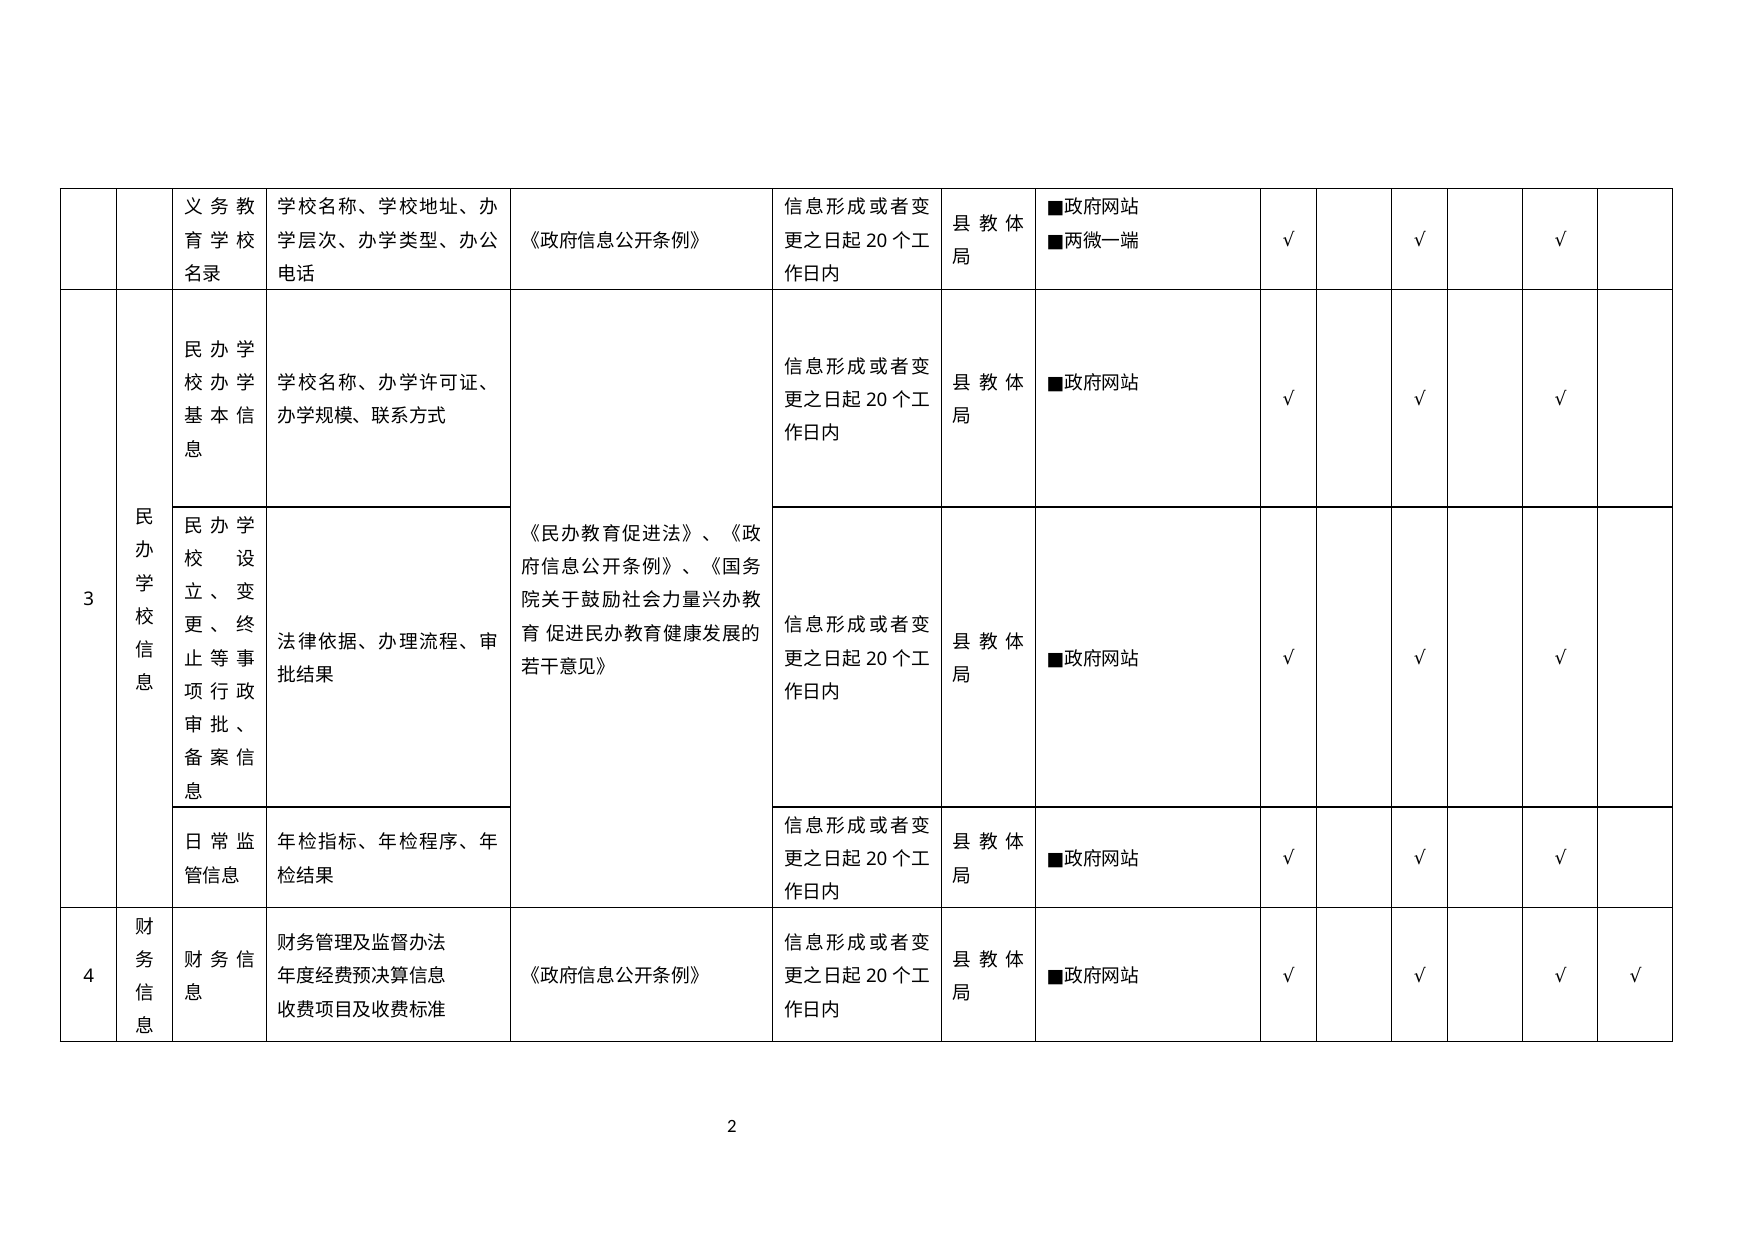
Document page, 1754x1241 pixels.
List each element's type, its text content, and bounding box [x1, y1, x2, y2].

table_cell 信息形成或者变更之日起20个工作日内 [773, 908, 941, 1041]
table_cell [1448, 189, 1522, 289]
table_cell 4 [61, 908, 116, 1041]
table_cell √ [1261, 508, 1316, 806]
table_cell √ [1523, 189, 1597, 289]
table_cell 《政府信息公开条例》 [511, 189, 772, 289]
table_cell √ [1392, 808, 1447, 907]
table_cell √ [1261, 808, 1316, 907]
table_cell √ [1523, 290, 1597, 506]
table_cell [1317, 508, 1391, 806]
table_cell [1598, 808, 1672, 907]
table_cell 县教体局 [942, 808, 1035, 907]
table_cell 学校名称、办学许可证、办学规模、联系方式 [267, 290, 510, 506]
table_cell 民办学校信息 [117, 290, 172, 907]
table_cell ■政府网站 [1036, 290, 1260, 506]
table_cell [1598, 290, 1672, 506]
table_cell 《民办教育促进法》、《政府信息公开条例》、《国务院关于鼓励社会力量兴办教育 促进民办教育健康发展的若干意见》 [511, 290, 772, 907]
table_cell 3 [61, 290, 116, 907]
table_cell √ [1261, 189, 1316, 289]
table_cell 财务信息 [173, 908, 266, 1041]
table_cell [1598, 189, 1672, 289]
table_cell [1448, 808, 1522, 907]
table_cell √ [1392, 908, 1447, 1041]
table_cell ■政府网站 [1036, 808, 1260, 907]
table_cell √ [1523, 908, 1597, 1041]
table_cell √ [1261, 290, 1316, 506]
table_cell [1317, 808, 1391, 907]
table_cell √ [1392, 508, 1447, 806]
table_cell 信息形成或者变更之日起20个工作日内 [773, 189, 941, 289]
table_cell [1317, 908, 1391, 1041]
table_cell [1448, 290, 1522, 506]
table_cell √ [1523, 808, 1597, 907]
table_cell 县教体局 [942, 508, 1035, 806]
table_cell √ [1392, 189, 1447, 289]
table_cell 县教体局 [942, 189, 1035, 289]
table_cell 信息形成或者变更之日起20个工作日内 [773, 508, 941, 806]
table_cell [1448, 908, 1522, 1041]
table_cell 县教体局 [942, 290, 1035, 506]
table_cell 民办学校办学基本信息 [173, 290, 266, 506]
table_cell 义务教育学校名录 [173, 189, 266, 289]
table_cell 财务信息 [117, 908, 172, 1041]
table_cell [1598, 508, 1672, 806]
table_cell 县教体局 [942, 908, 1035, 1041]
table_cell 日常监管信息 [173, 808, 266, 907]
table_cell 法律依据、办理流程、审批结果 [267, 508, 510, 806]
table_cell 学校名称、学校地址、办学层次、办学类型、办公电话 [267, 189, 510, 289]
table_cell [1317, 189, 1391, 289]
table_cell [1317, 290, 1391, 506]
table_cell [1448, 508, 1522, 806]
table_cell √ [1523, 508, 1597, 806]
table_cell √ [1261, 908, 1316, 1041]
table_cell 《政府信息公开条例》 [511, 908, 772, 1041]
table_cell √ [1598, 908, 1672, 1041]
table_cell 信息形成或者变更之日起20个工作日内 [773, 290, 941, 506]
table_cell 民办学校设立、变更、终止等事项行政审批、备案信息 [173, 508, 266, 806]
table_cell 年检指标、年检程序、年检结果 [267, 808, 510, 907]
table_cell ■政府网站 [1036, 508, 1260, 806]
table_cell √ [1392, 290, 1447, 506]
table_cell ■政府网站 [1036, 908, 1260, 1041]
table_cell 信息形成或者变更之日起20个工作日内 [773, 808, 941, 907]
table_cell ■政府网站 ■两微一端 [1036, 189, 1260, 289]
table_cell 财务管理及监督办法 年度经费预决算信息 收费项目及收费标准 [267, 908, 510, 1041]
